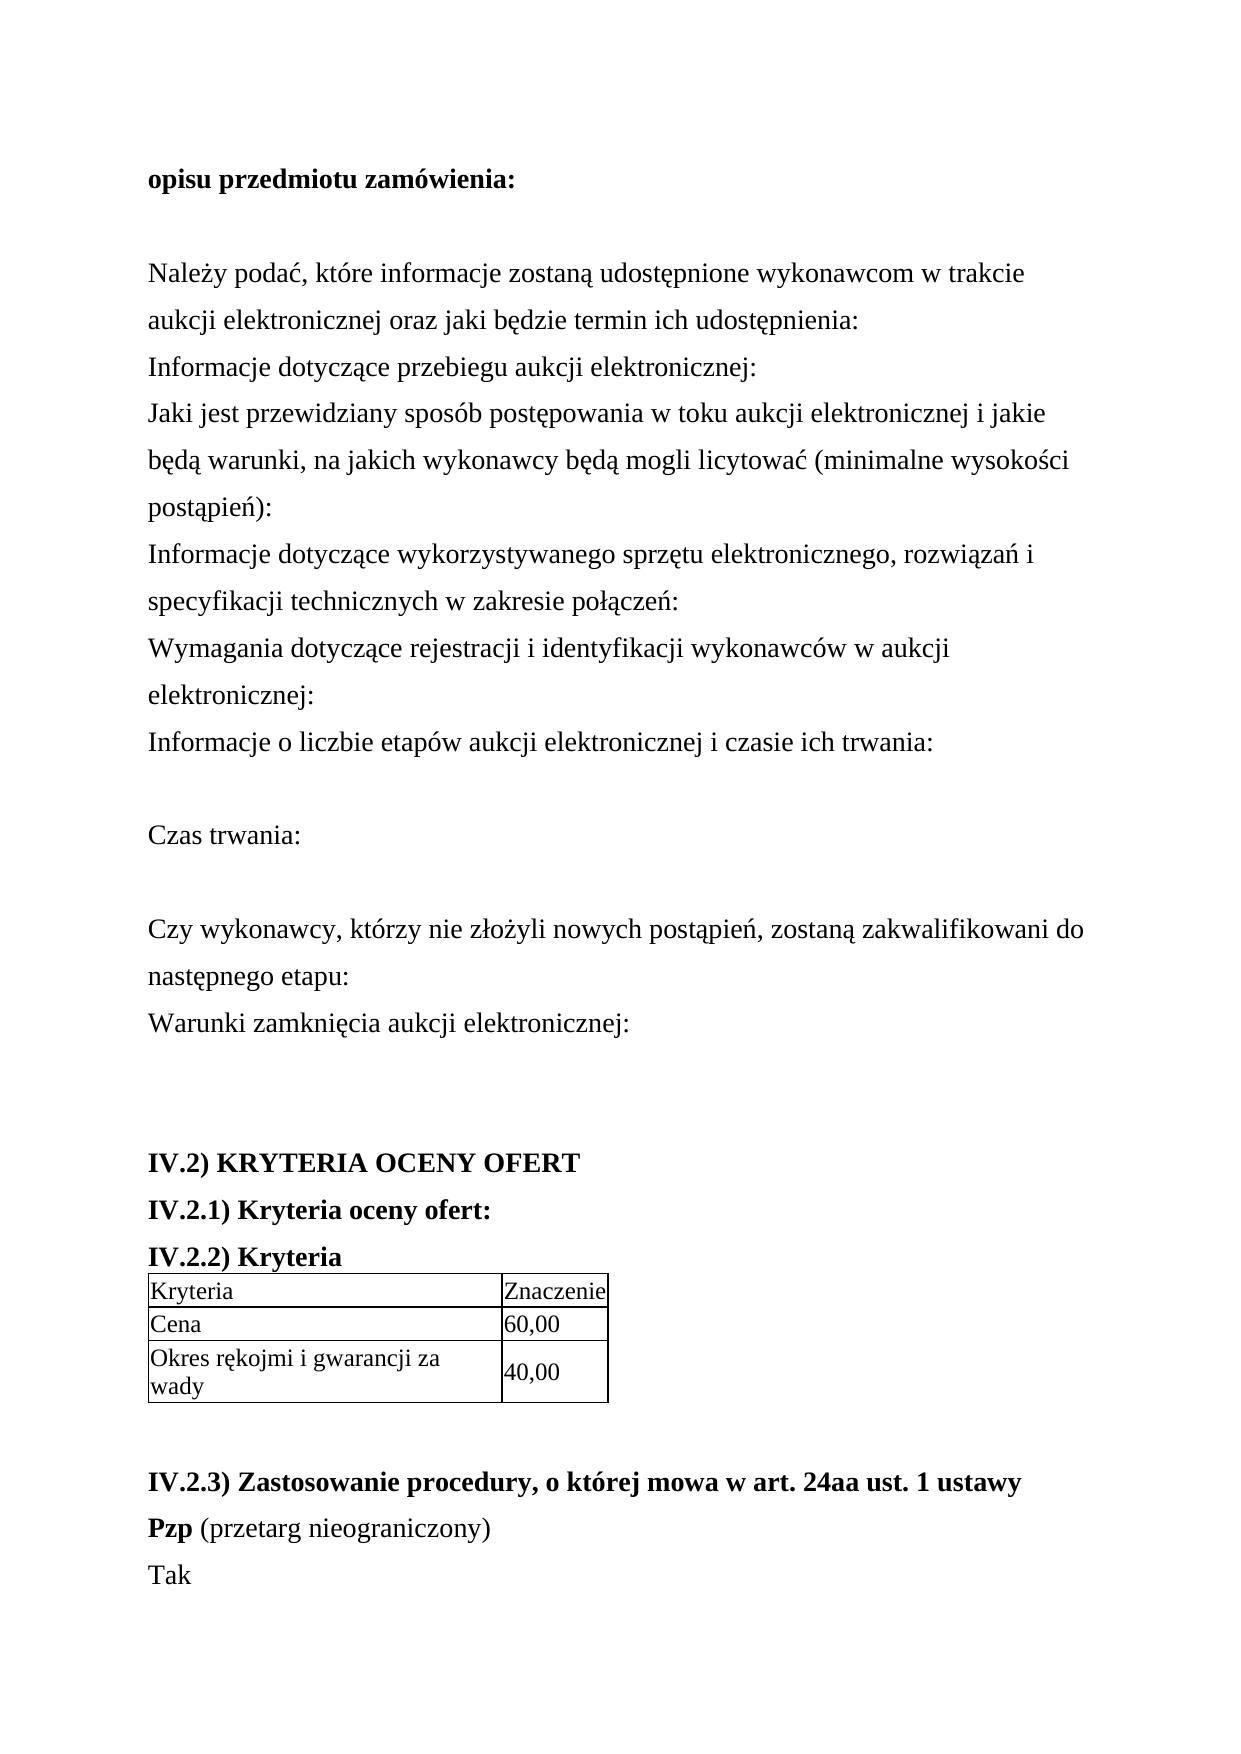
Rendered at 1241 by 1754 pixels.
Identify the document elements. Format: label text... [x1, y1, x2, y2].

table_cell Cena [149, 1308, 501, 1339]
text IV.2) KRYTERIA OCENY OFERT IV.2.1) Kryteria oceny ofert: IV.2.2) Kryteria [148, 1085, 1093, 1273]
table_cell Okres rękojmi i gwarancji za wady [149, 1341, 501, 1402]
table_cell 40,00 [503, 1341, 607, 1402]
table_header Znaczenie [503, 1274, 607, 1306]
text Czas trwania: Czy wykonawcy, którzy nie złożyli nowych postąpień, zostaną zakwalifikowani do następnego etapu: Warunki zamknięcia aukcji elektronicznej: [148, 757, 1093, 1085]
table_header Kryteria [149, 1274, 501, 1306]
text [148, 148, 1093, 757]
table_cell 60,00 [503, 1308, 607, 1339]
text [148, 1403, 1093, 1591]
